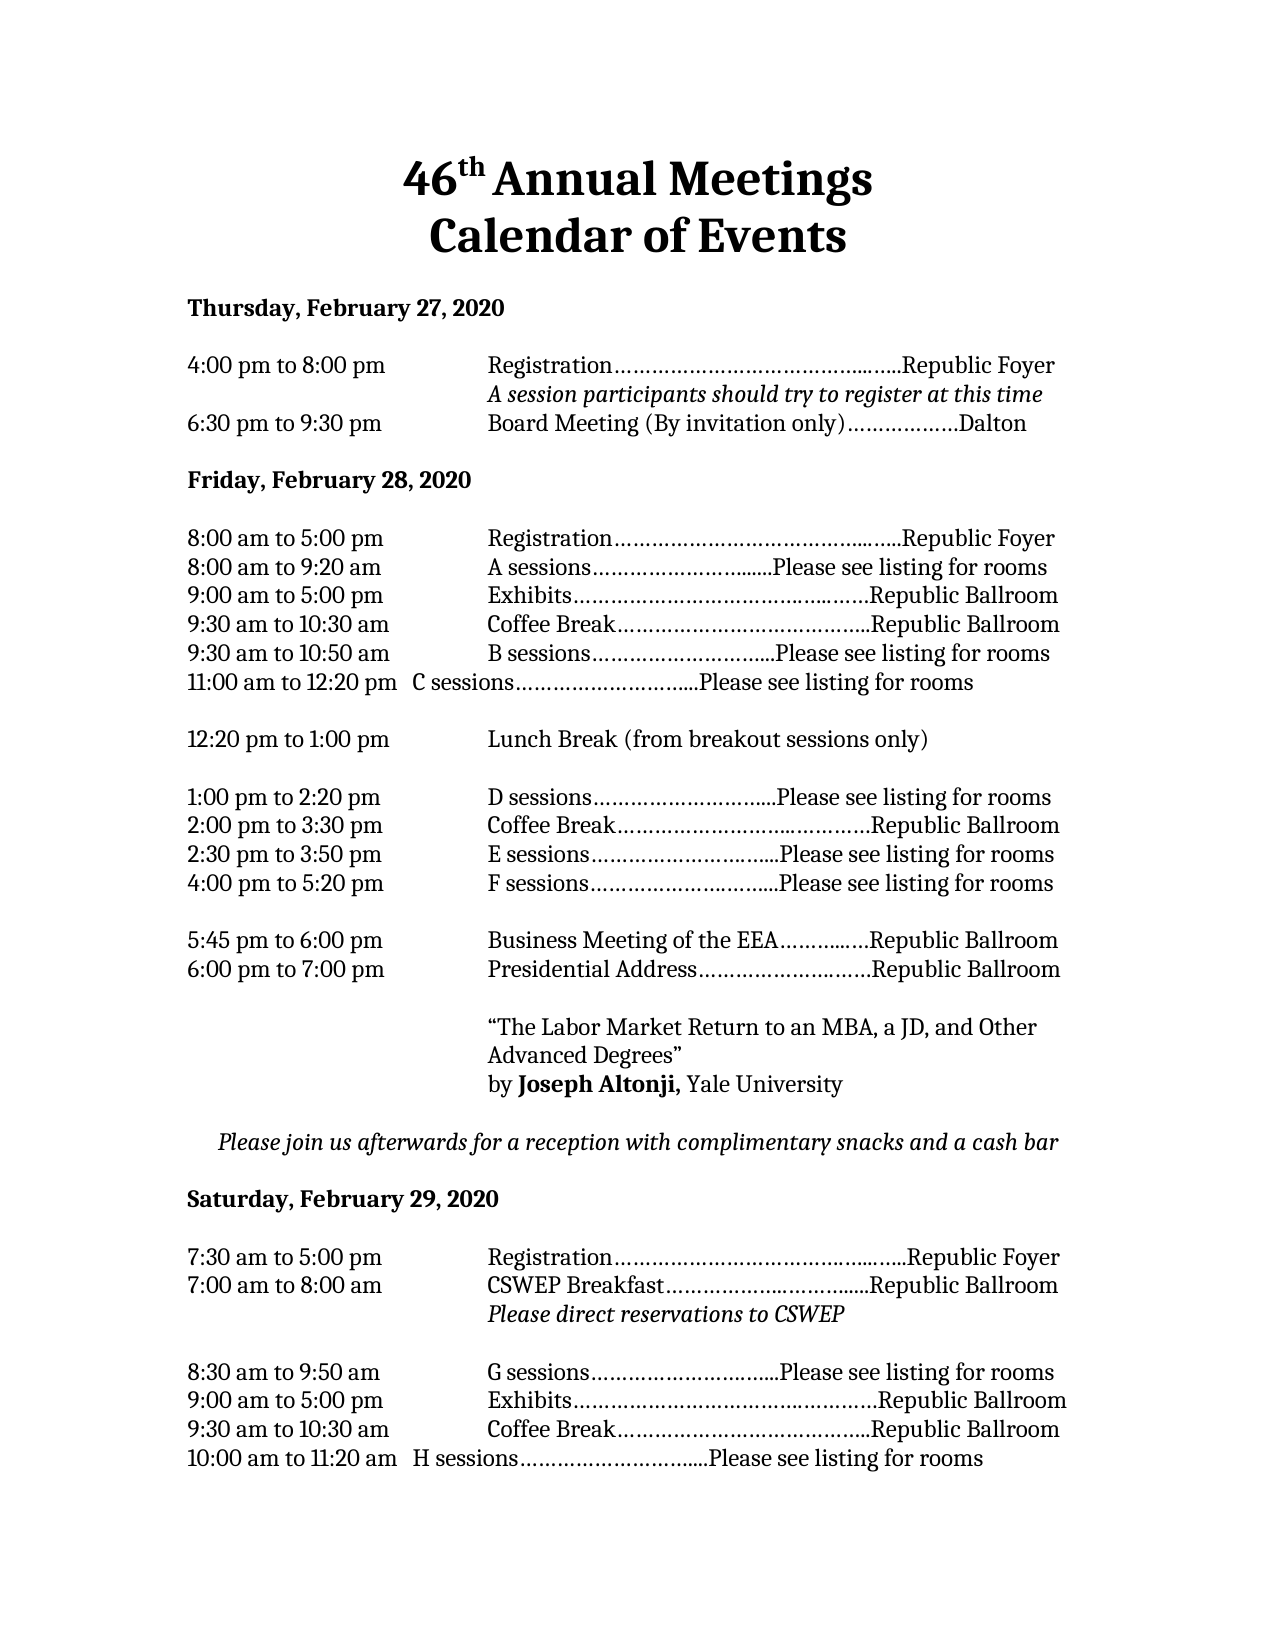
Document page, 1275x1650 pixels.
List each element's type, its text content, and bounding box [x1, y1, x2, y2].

text 2:30 pm to 3:50 pm E sessions…………………….…...Please see listing for rooms [187, 840, 1089, 869]
text 10:00 am to 11:20 am H sessions………………………....Please see listing for rooms [187, 1444, 1089, 1472]
text by Joseph Altonji, Yale University [187, 1070, 1089, 1099]
text 2:00 pm to 3:30 pm Coffee Break………………………..…………Republic Ballroom [187, 811, 1089, 840]
text 9:30 am to 10:30 am Coffee Break…………………………………..Republic Ballroom [187, 1415, 1089, 1444]
text Please join us afterwards for a reception with complimentary snacks and a cash bar [187, 1127, 1089, 1156]
text 7:00 am to 8:00 am CSWEP Breakfast………………..……….....Republic Ballroom [187, 1271, 1089, 1300]
text Friday, February 28, 2020 [187, 466, 1089, 495]
text 4:00 pm to 5:20 pm F sessions………………….……...Please see listing for rooms [187, 869, 1089, 897]
text A session participants should try to register at this time [187, 380, 1089, 409]
text Saturday, February 29, 2020 [187, 1185, 1089, 1214]
text 8:00 am to 9:20 am A sessions……………………......Please see listing for rooms [187, 552, 1089, 581]
text 9:30 am to 10:30 am Coffee Break…………………………………..Republic Ballroom [187, 610, 1089, 639]
text 6:00 pm to 7:00 pm Presidential Address………………….……Republic Ballroom [187, 955, 1089, 984]
text 7:30 am to 5:00 pm Registration……………………………….…...…..Republic Foyer [187, 1242, 1089, 1271]
text 8:00 am to 5:00 pm Registration…………………………………...…..Republic Foyer [187, 524, 1089, 552]
text “The Labor Market Return to an MBA, a JD, and Other Advanced Degrees” [487, 1012, 1089, 1070]
text 1:00 pm to 2:20 pm D sessions………………………...Please see listing for rooms [187, 782, 1089, 811]
text Calendar of Events [187, 207, 1089, 265]
text 5:45 pm to 6:00 pm Business Meeting of the EEA………...…Republic Ballroom [187, 926, 1089, 955]
text 46th Annual Meetings [187, 150, 1089, 207]
text Thursday, February 27, 2020 [187, 294, 1089, 322]
text 4:00 pm to 8:00 pm Registration…………………………………...…..Republic Foyer [187, 351, 1089, 380]
text 11:00 am to 12:20 pm C sessions………………………...Please see listing for rooms [187, 667, 1089, 696]
text Please direct reservations to CSWEP [187, 1300, 1089, 1329]
text 9:00 am to 5:00 pm Exhibits……………………………….…..……Republic Ballroom [187, 581, 1089, 610]
text 9:30 am to 10:50 am B sessions………………………...Please see listing for rooms [187, 639, 1089, 667]
text 12:20 pm to 1:00 pm Lunch Break (from breakout sessions only) [187, 725, 1089, 754]
text 9:00 am to 5:00 pm Exhibits……………………………….…………Republic Ballroom [187, 1386, 1089, 1415]
text 8:30 am to 9:50 am G sessions…………………….…...Please see listing for rooms [187, 1357, 1089, 1386]
text 6:30 pm to 9:30 pm Board Meeting (By invitation only)………………Dalton [187, 409, 1089, 437]
